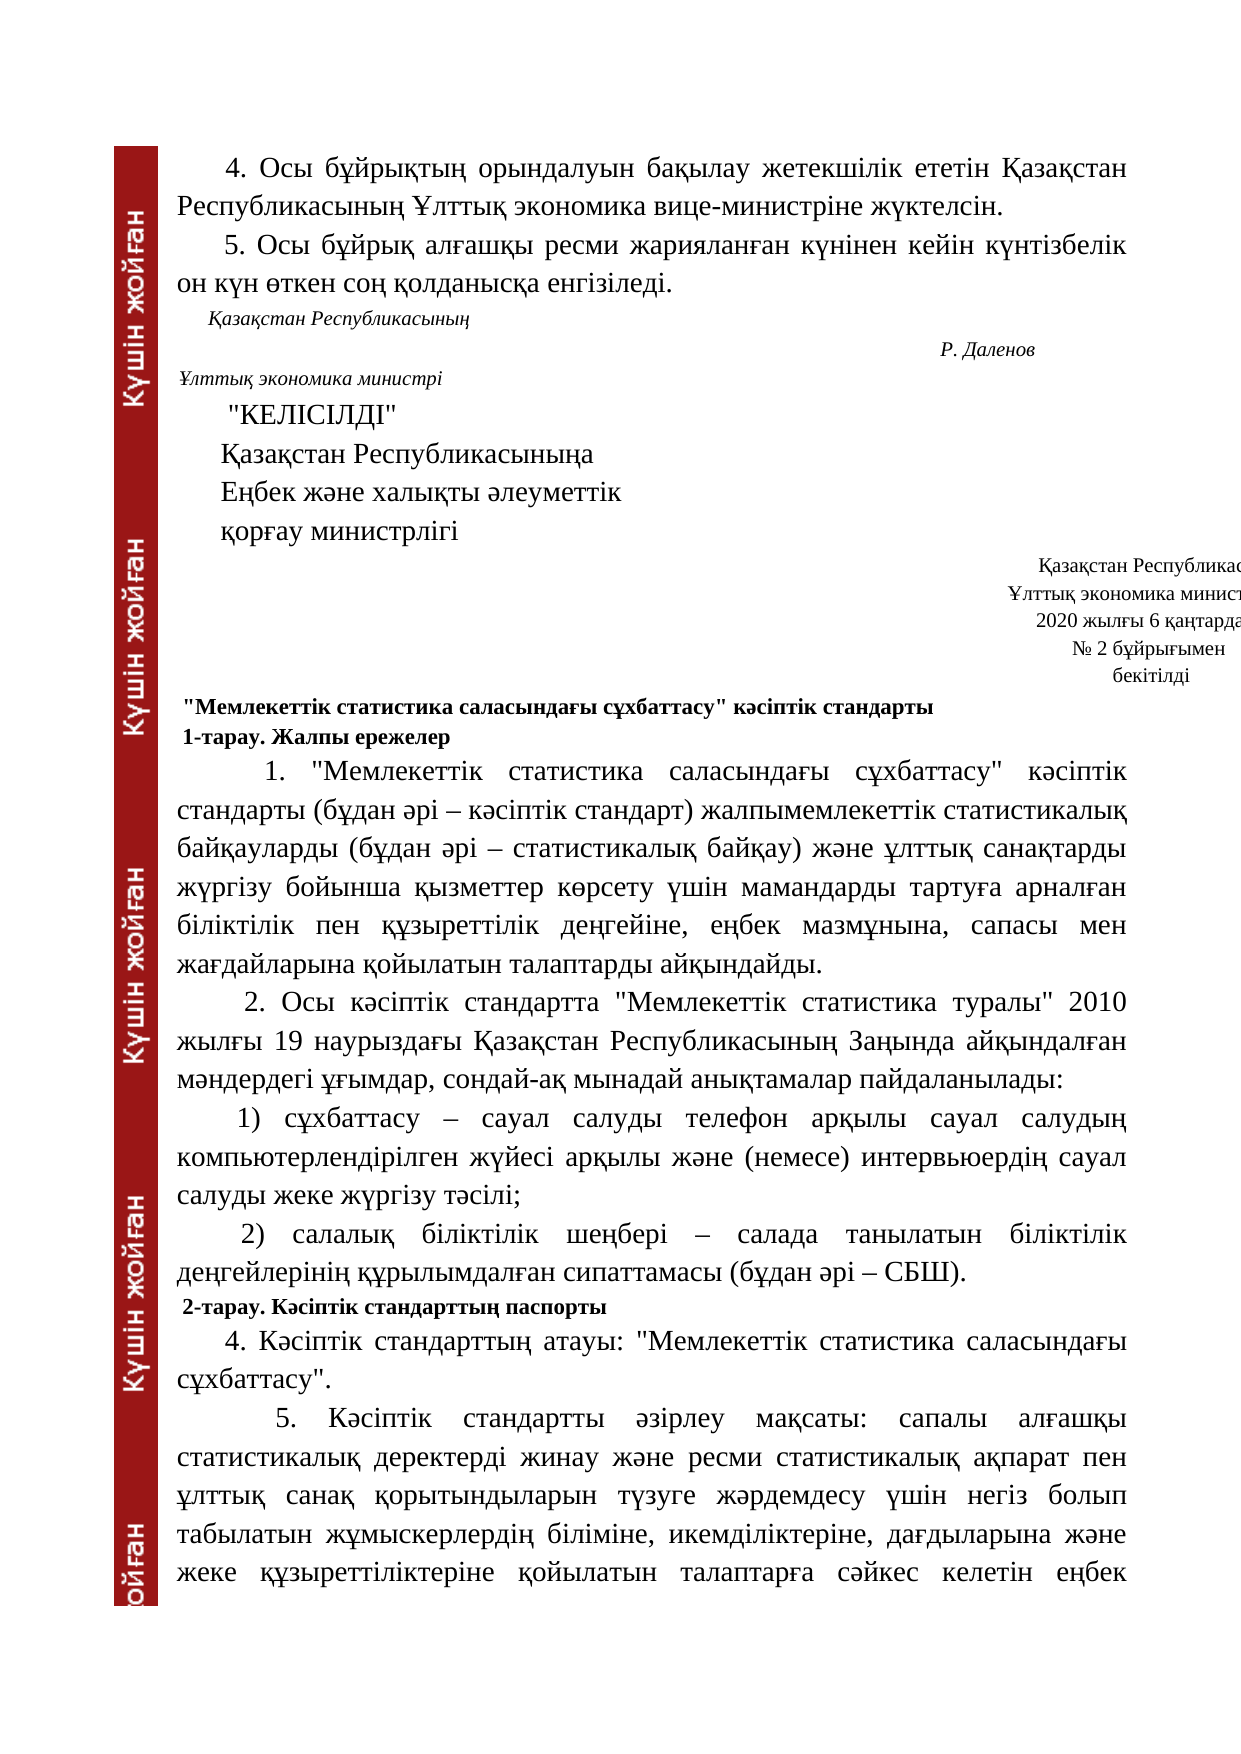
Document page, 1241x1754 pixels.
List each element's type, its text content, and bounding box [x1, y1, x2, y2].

text 2-тарау. Кәсіптік стандарттың паспорты [112, 1293, 1128, 1319]
picture [114, 222, 158, 227]
text 4. Кәсіптік стандарттың атауы: "Мемлекеттік статистика саласындағы сұхбаттасу". [112, 1323, 1128, 1395]
picture [114, 1288, 158, 1293]
text 4. Осы бұйрықтың орындалуын бақылау жетекшілік ететін Қазақстан Республикасының Ұлттық экономика вице-министріне жүктелсін. [112, 150, 1128, 222]
picture [114, 431, 158, 436]
picture [114, 299, 158, 304]
picture [114, 508, 158, 513]
picture [114, 469, 158, 474]
picture [114, 979, 158, 984]
picture [114, 719, 158, 723]
table_header Р. Даленов [939, 304, 1240, 397]
text 1) сұхбаттасу – сауал салуды телефон арқылы сауал салудың компьютерлендірілген жүйесі арқылы және (немесе) интервьюердің сауал салуды жеке жүргізу тәсілі; [112, 1100, 1128, 1211]
picture [114, 749, 158, 753]
text 1-тарау. Жалпы ережелер [112, 723, 1128, 749]
text қорғау министрлігі [112, 513, 1128, 546]
text 1. "Мемлекеттік статистика саласындағы сұхбаттасу" кәсіптік стандарты (бұдан әрі – кәсіптік стандарт) жалпымемлекеттік статистикалық байқауларды (бұдан әрі – статистикалық байқау) және ұлттық санақтарды жүргізу бойынша қызметтер көрсету үшін мамандарды тартуға арналған біліктілік пен құзыреттілік деңгейіне, еңбек мазмұнына, сапасы мен жағдайларына қойылатын талаптарды айқындайды. [112, 753, 1128, 979]
table_header Қазақстан Республикасының Ұлттық экономика министрі [101, 304, 939, 397]
table_header [101, 551, 912, 693]
text "Мемлекеттік статистика саласындағы сұхбаттасу" кәсіптік стандарты [112, 693, 1128, 719]
text 2. Осы кәсіптік стандартта "Мемлекеттік статистика туралы" 2010 жылғы 19 наурыздағы Қазақстан Республикасының Заңында айқындалған мәндердегі ұғымдар, сондай-ақ мынадай анықтамалар пайдаланылады: [112, 984, 1128, 1095]
text Қазақстан Республикасыныңа [112, 436, 1128, 469]
picture [114, 546, 158, 551]
picture [114, 146, 158, 150]
picture [114, 1395, 158, 1400]
table_header Қазақстан Республикасы Ұлттық экономика министрінің 2020 жылғы 6 қаңтардағы № 2 бұйрығымен бекітілді [912, 551, 1240, 693]
picture [114, 1588, 158, 1606]
text "КЕЛІСІЛДІ" [112, 397, 1128, 431]
picture [114, 1319, 158, 1323]
text Еңбек және халықты әлеуметтік [112, 474, 1128, 508]
picture [114, 1095, 158, 1100]
text 5. Осы бұйрық алғашқы ресми жарияланған күнінен кейін күнтізбелік он күн өткен соң қолданысқа енгізіледі. [112, 227, 1128, 299]
picture [114, 1211, 158, 1216]
text 2) салалық біліктілік шеңбері – салада танылатын біліктілік деңгейлерінің құрылымдалған сипаттамасы (бұдан әрі – СБШ). [112, 1216, 1128, 1288]
